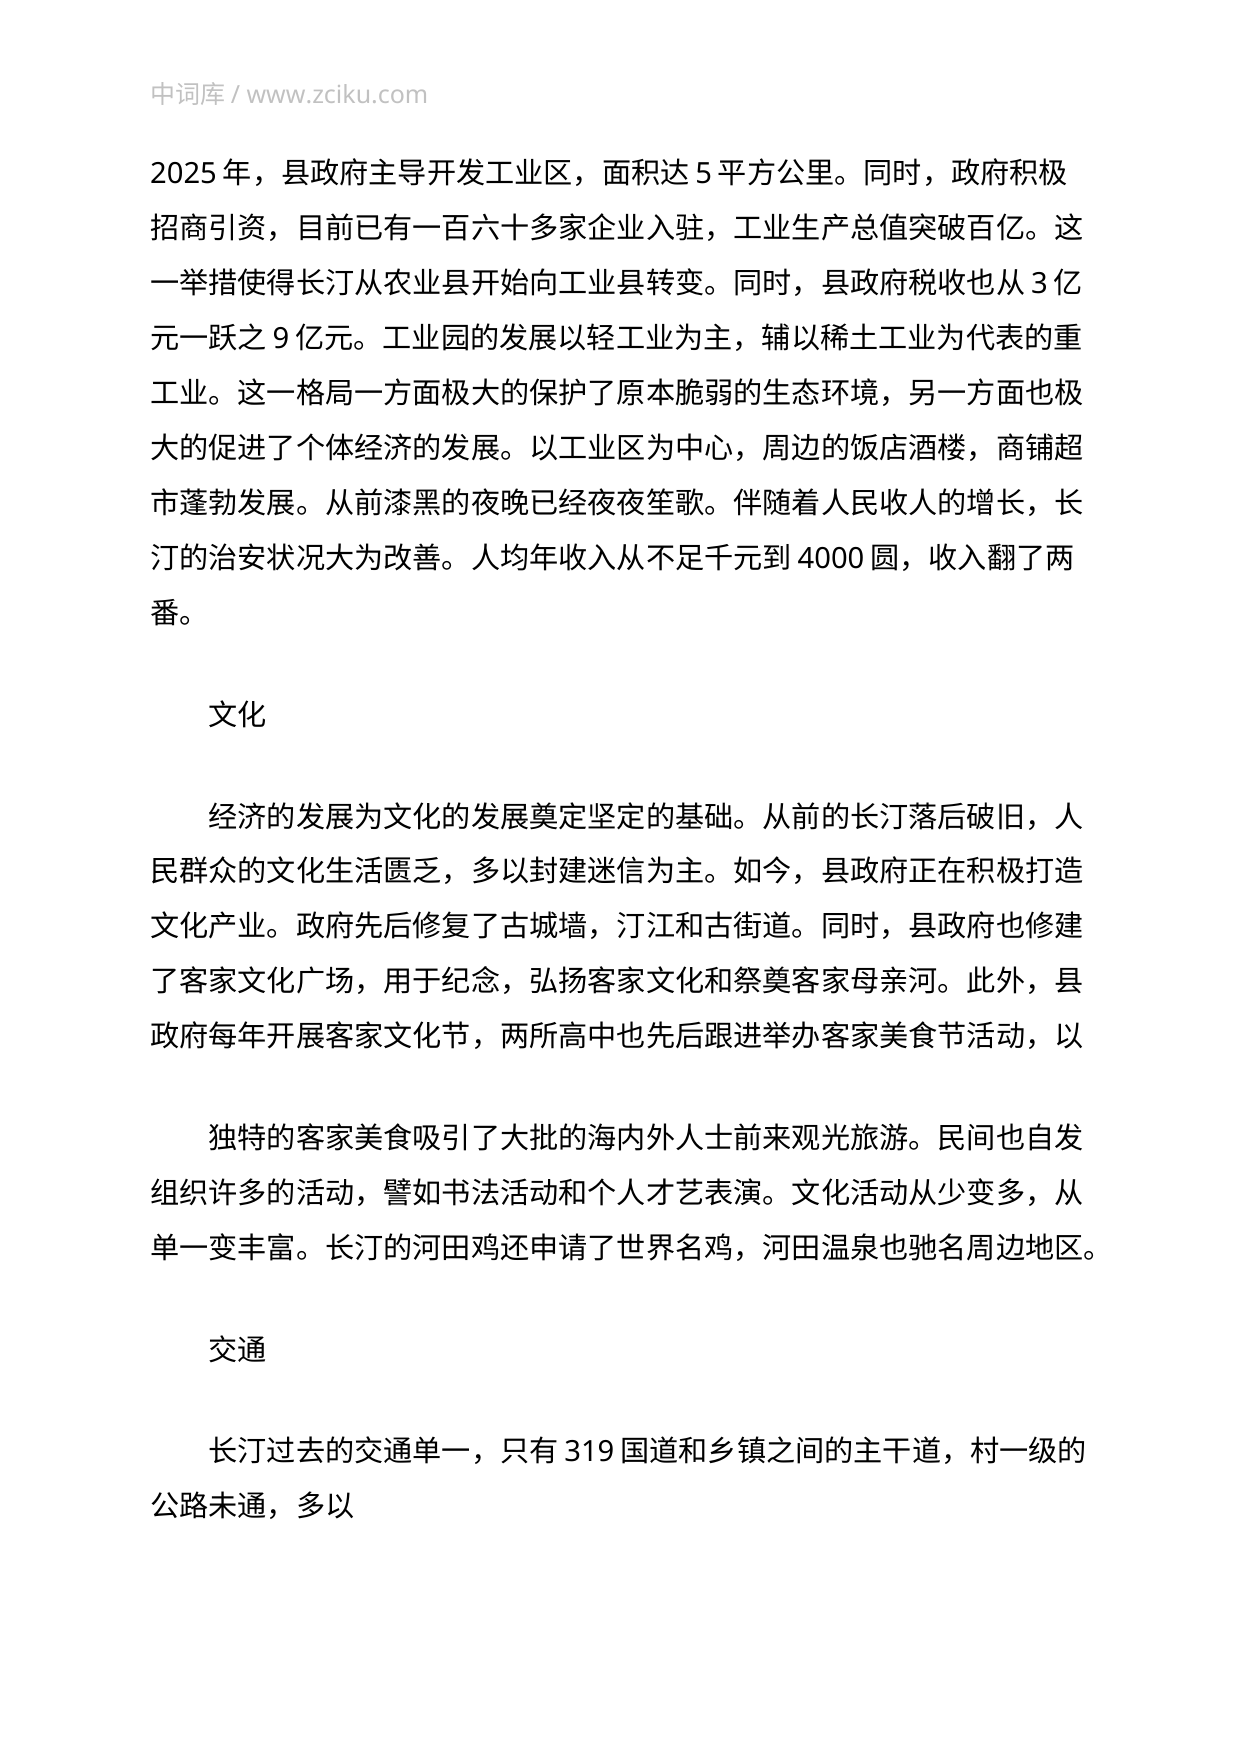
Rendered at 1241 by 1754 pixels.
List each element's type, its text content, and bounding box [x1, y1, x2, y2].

text 经济的发展为文化的发展奠定坚定的基础。从前的长汀落后破旧，人民群众的文化生活匮乏，多以封建迷信为主。如今，县政府正在积极打造文化产业。政府先后修复了古城墙，汀江和古街道。同时，县政府也修建了客家文化广场，用于纪念，弘扬客家文化和祭奠客家母亲河。此外，县政府每年开展客家文化节，两所高中也先后跟进举办客家美食节活动，以 [150, 793, 1090, 1055]
text 独特的客家美食吸引了大批的海内外人士前来观光旅游。民间也自发组织许多的活动，譬如书法活动和个人才艺表演。文化活动从少变多，从单一变丰富。长汀的河田鸡还申请了世界名鸡，河田温泉也驰名周边地区。 [150, 1114, 1090, 1267]
text 长汀过去的交通单一，只有319国道和乡镇之间的主干道，村一级的公路未通，多以 [150, 1428, 1090, 1525]
text 文化 [150, 691, 1090, 734]
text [150, 150, 1090, 632]
text 交通 [150, 1326, 1090, 1368]
